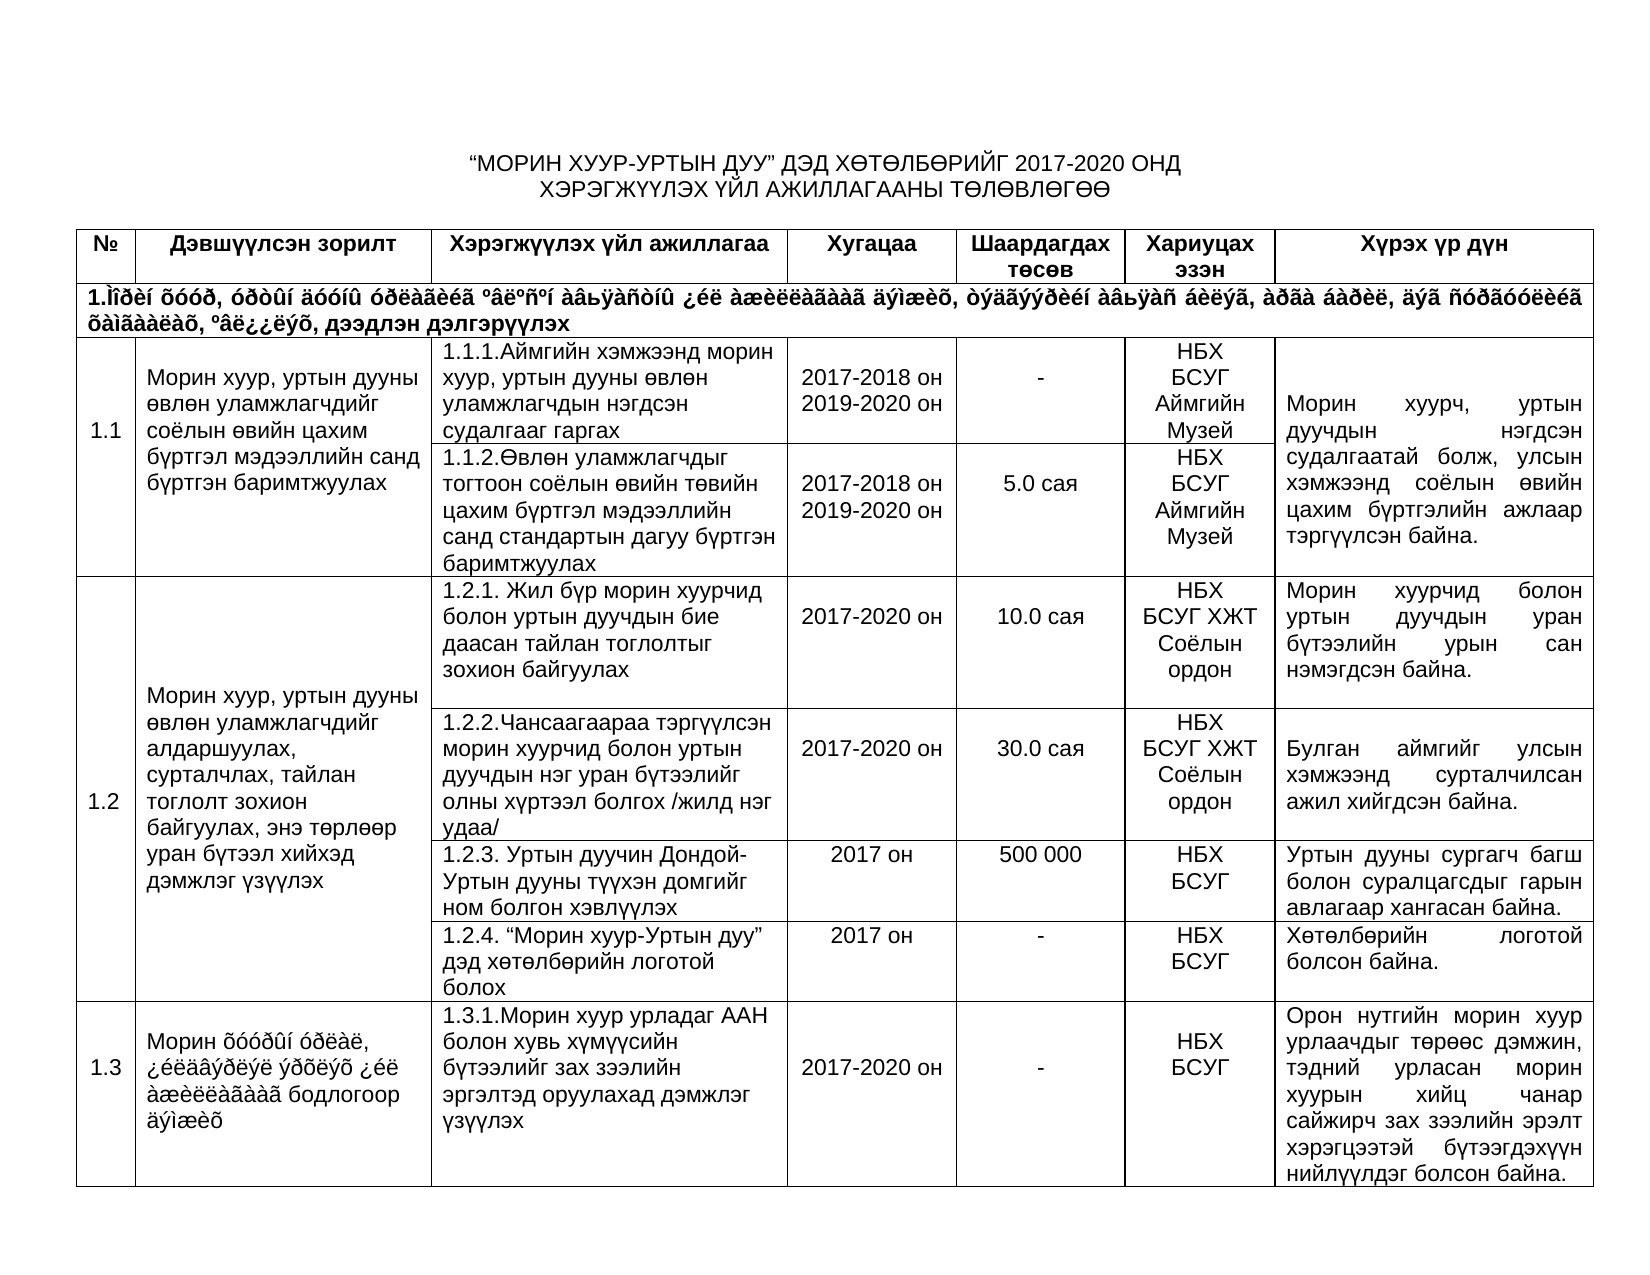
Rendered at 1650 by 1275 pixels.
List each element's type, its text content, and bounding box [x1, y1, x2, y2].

table_cell 2017-2020 он [788, 1002, 956, 1186]
table_cell 1.1.2.Өвлөн уламжлагчдыг тогтоон соёлын өвийн төвийн цахим бүртгэл мэдээллийн санд стандартын дагуу бүртгэн баримтжуулах [432, 444, 787, 576]
table_cell 1.3.1.Морин хуур урладаг ААН болон хувь хүмүүсийн бүтээлийг зах зээлийн эргэлтэд оруулахад дэмжлэг үзүүлэх [432, 1002, 787, 1186]
table_cell Морин хуурч, уртын дуучдын нэгдсэн судалгаатай болж, улсын хэмжээнд соёлын өвийн цахим бүртгэлийн ажлаар тэргүүлсэн байна. [1276, 338, 1593, 576]
table_cell Уртын дууны сургагч багш болон суралцагсдыг гарын авлагаар хангасан байна. [1276, 841, 1593, 921]
table_cell 500 000 [957, 841, 1124, 921]
table_cell 1.2.1. Жил бүр морин хуурчид болон уртын дуучдын бие даасан тайлан тоглолтыг зохион байгуулах [432, 577, 787, 708]
table_cell 1.1.1.Аймгийн хэмжээнд морин хуур, уртын дууны өвлөн уламжлагчдын нэгдсэн судалгааг гаргах [432, 338, 787, 443]
table_cell 1.2 [77, 577, 135, 1001]
table_cell НБХ БСУГ [1126, 841, 1274, 921]
table_cell 2017 он [788, 922, 956, 1001]
table_cell 2017-2020 он [788, 709, 956, 840]
table_cell Морин хуур, уртын дууны өвлөн уламжлагчдийг соёлын өвийн цахим бүртгэл мэдээллийн санд бүртгэн баримтжуулах [136, 338, 431, 576]
table_cell 30.0 сая [957, 709, 1124, 840]
table_cell 10.0 сая [957, 577, 1124, 708]
table_cell 1.2.3. Уртын дуучин Дондой-Уртын дууны түүхэн домгийг ном болгон хэвлүүлэх [432, 841, 787, 921]
table_cell - [957, 1002, 1124, 1186]
text “МОРИН ХУУР-УРТЫН ДУУ” ДЭД ХӨТӨЛБӨРИЙГ 2017-2020 ОНД [150, 150, 1500, 176]
table_header Хүрэх үр дүн [1276, 230, 1593, 283]
table_cell НБХ БСУГ ХЖТ Соёлын ордон [1126, 577, 1274, 708]
table_header Хугацаа [788, 230, 956, 283]
table_header Хэрэгжүүлэх үйл ажиллагаа [432, 230, 787, 283]
table_cell Орон нутгийн морин хуур урлаачдыг төрөөс дэмжин, тэдний урласан морин хуурын хийц чанар сайжирч зах зээлийн эрэлт хэрэгцээтэй бүтээгдэхүүн нийлүүлдэг болсон байна. [1276, 1002, 1593, 1186]
table_cell 1.2.4. “Морин хуур-Уртын дуу” дэд хөтөлбөрийн логотой болох [432, 922, 787, 1001]
table_cell НБХ БСУГ [1126, 922, 1274, 1001]
table_cell НБХ БСУГ [1126, 1002, 1274, 1186]
table_cell - [957, 338, 1124, 443]
table_cell 1.2.2.Чансаагаараа тэргүүлсэн морин хуурчид болон уртын дуучдын нэг уран бүтээлийг олны хүртээл болгох /жилд нэг удаа/ [432, 709, 787, 840]
table_cell НБХ БСУГ Аймгийн Музей [1126, 444, 1274, 576]
text ХЭРЭГЖҮҮЛЭХ ҮЙЛ АЖИЛЛАГААНЫ ТӨЛӨВЛӨГӨӨ [150, 176, 1500, 203]
table_cell Булган аймгийг улсын хэмжээнд сурталчилсан ажил хийгдсэн байна. [1276, 709, 1593, 840]
table_cell 1.1 [77, 338, 135, 576]
table_cell 5.0 сая [957, 444, 1124, 576]
table_header № [77, 230, 135, 283]
table_cell 1.3 [77, 1002, 135, 1186]
table_cell 2017-2018 он 2019-2020 он [788, 338, 956, 443]
table_header Хариуцах эзэн [1126, 230, 1274, 283]
table_cell - [957, 922, 1124, 1001]
table_cell Морин хуур, уртын дууны өвлөн уламжлагчдийг алдаршуулах, сурталчлах, тайлан тоглолт зохион байгуулах, энэ төрлөөр уран бүтээл хийхэд дэмжлэг үзүүлэх [136, 577, 431, 1001]
table_header Шаардагдах төсөв [957, 230, 1124, 283]
table_cell Хөтөлбөрийн логотой болсон байна. [1276, 922, 1593, 1001]
table_cell 2017-2018 он 2019-2020 он [788, 444, 956, 576]
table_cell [136, 1002, 431, 1186]
table_cell 2017-2020 он [788, 577, 956, 708]
table_cell 1.Ìîðèí õóóð, óðòûí äóóíû óðëàãèéã ºâëºñºí àâьÿàñòíû ¿éë àæèëëàãààã äýìæèõ, òýäãýýðèéí àâьÿàñ áèëýã, àðãà áàðèë, äýã ñóðãóóëèéã õàìãààëàõ, ºâë¿¿ëýõ, дээдлэн дэлгэрүүлэх [77, 284, 1593, 337]
table_cell НБХ БСУГ ХЖТ Соёлын ордон [1126, 709, 1274, 840]
table_cell Морин хуурчид болон уртын дуучдын уран бүтээлийн урын сан нэмэгдсэн байна. [1276, 577, 1593, 708]
table_header Дэвшүүлсэн зорилт [136, 230, 431, 283]
table_cell 2017 он [788, 841, 956, 921]
table_cell НБХ БСУГ Аймгийн Музей [1126, 338, 1274, 443]
